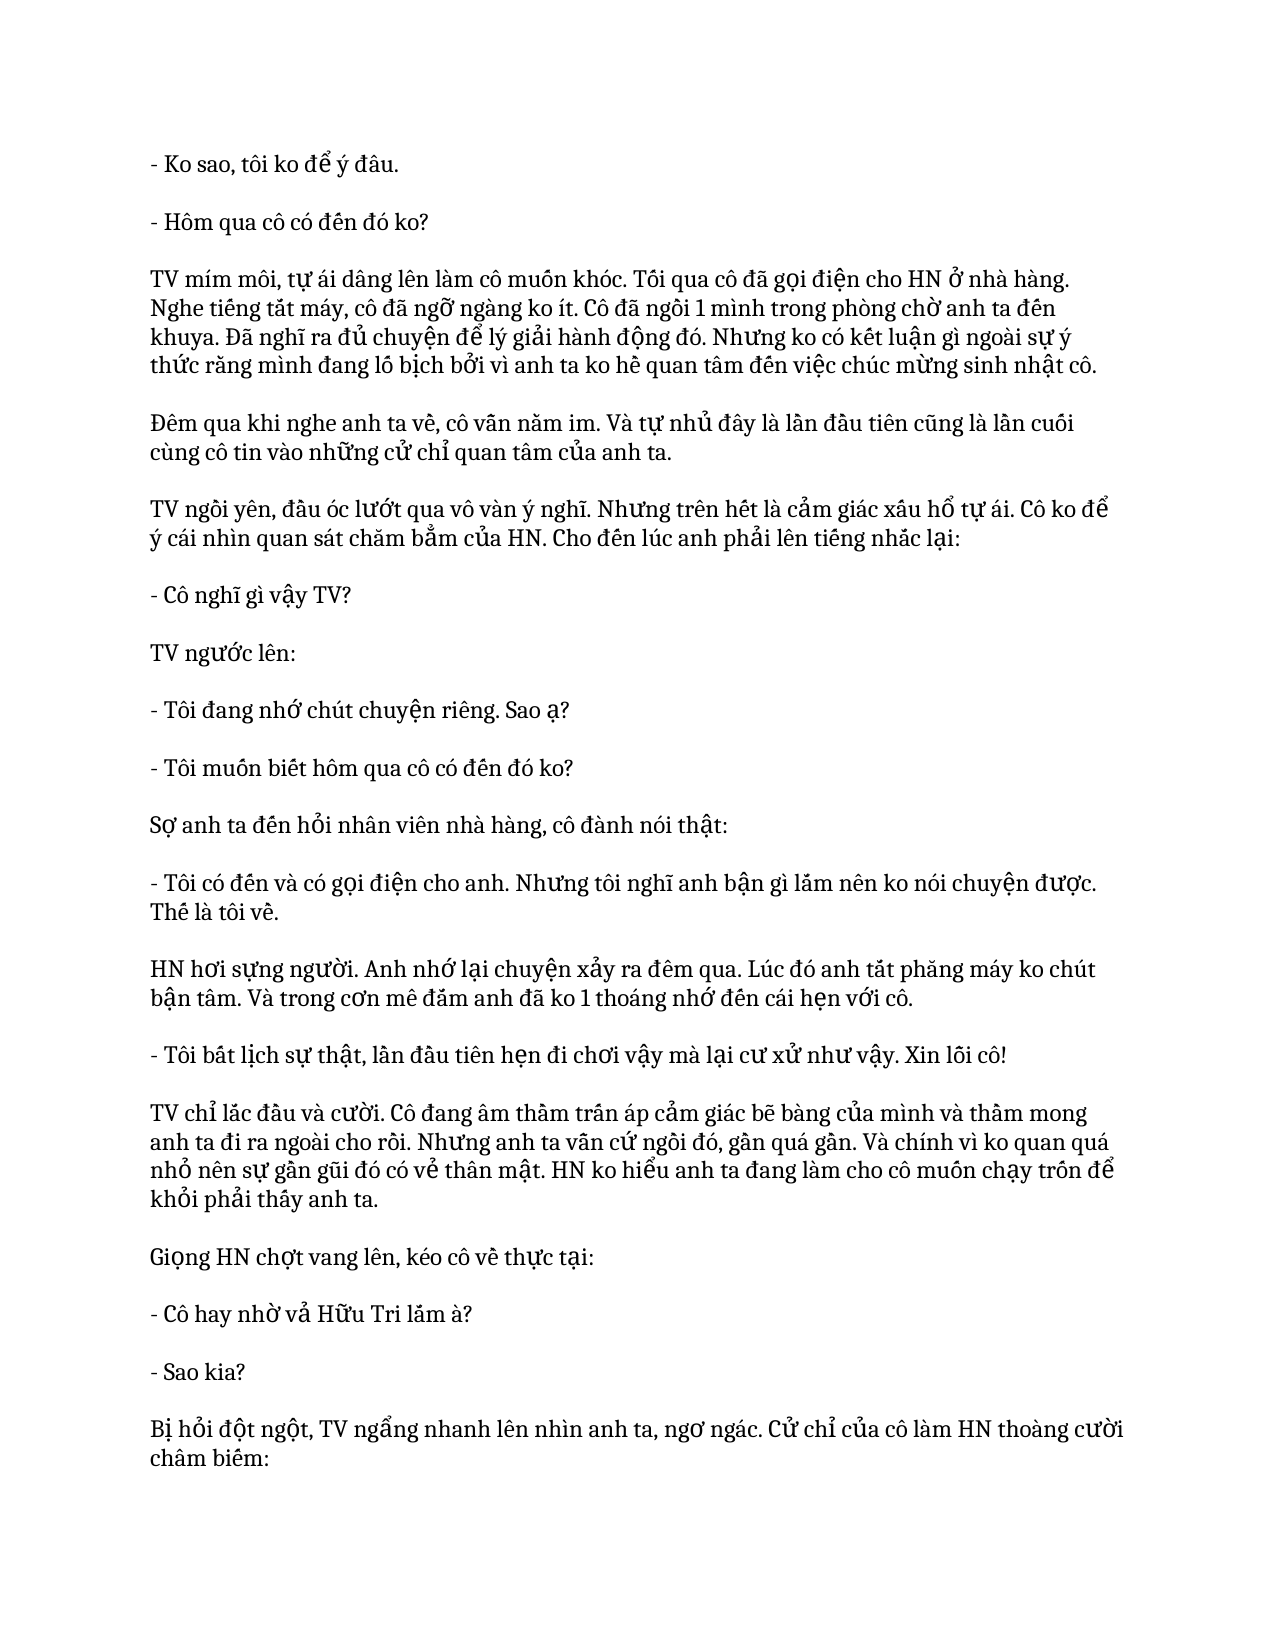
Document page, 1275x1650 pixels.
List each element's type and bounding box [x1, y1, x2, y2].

text [150, 150, 1125, 1472]
